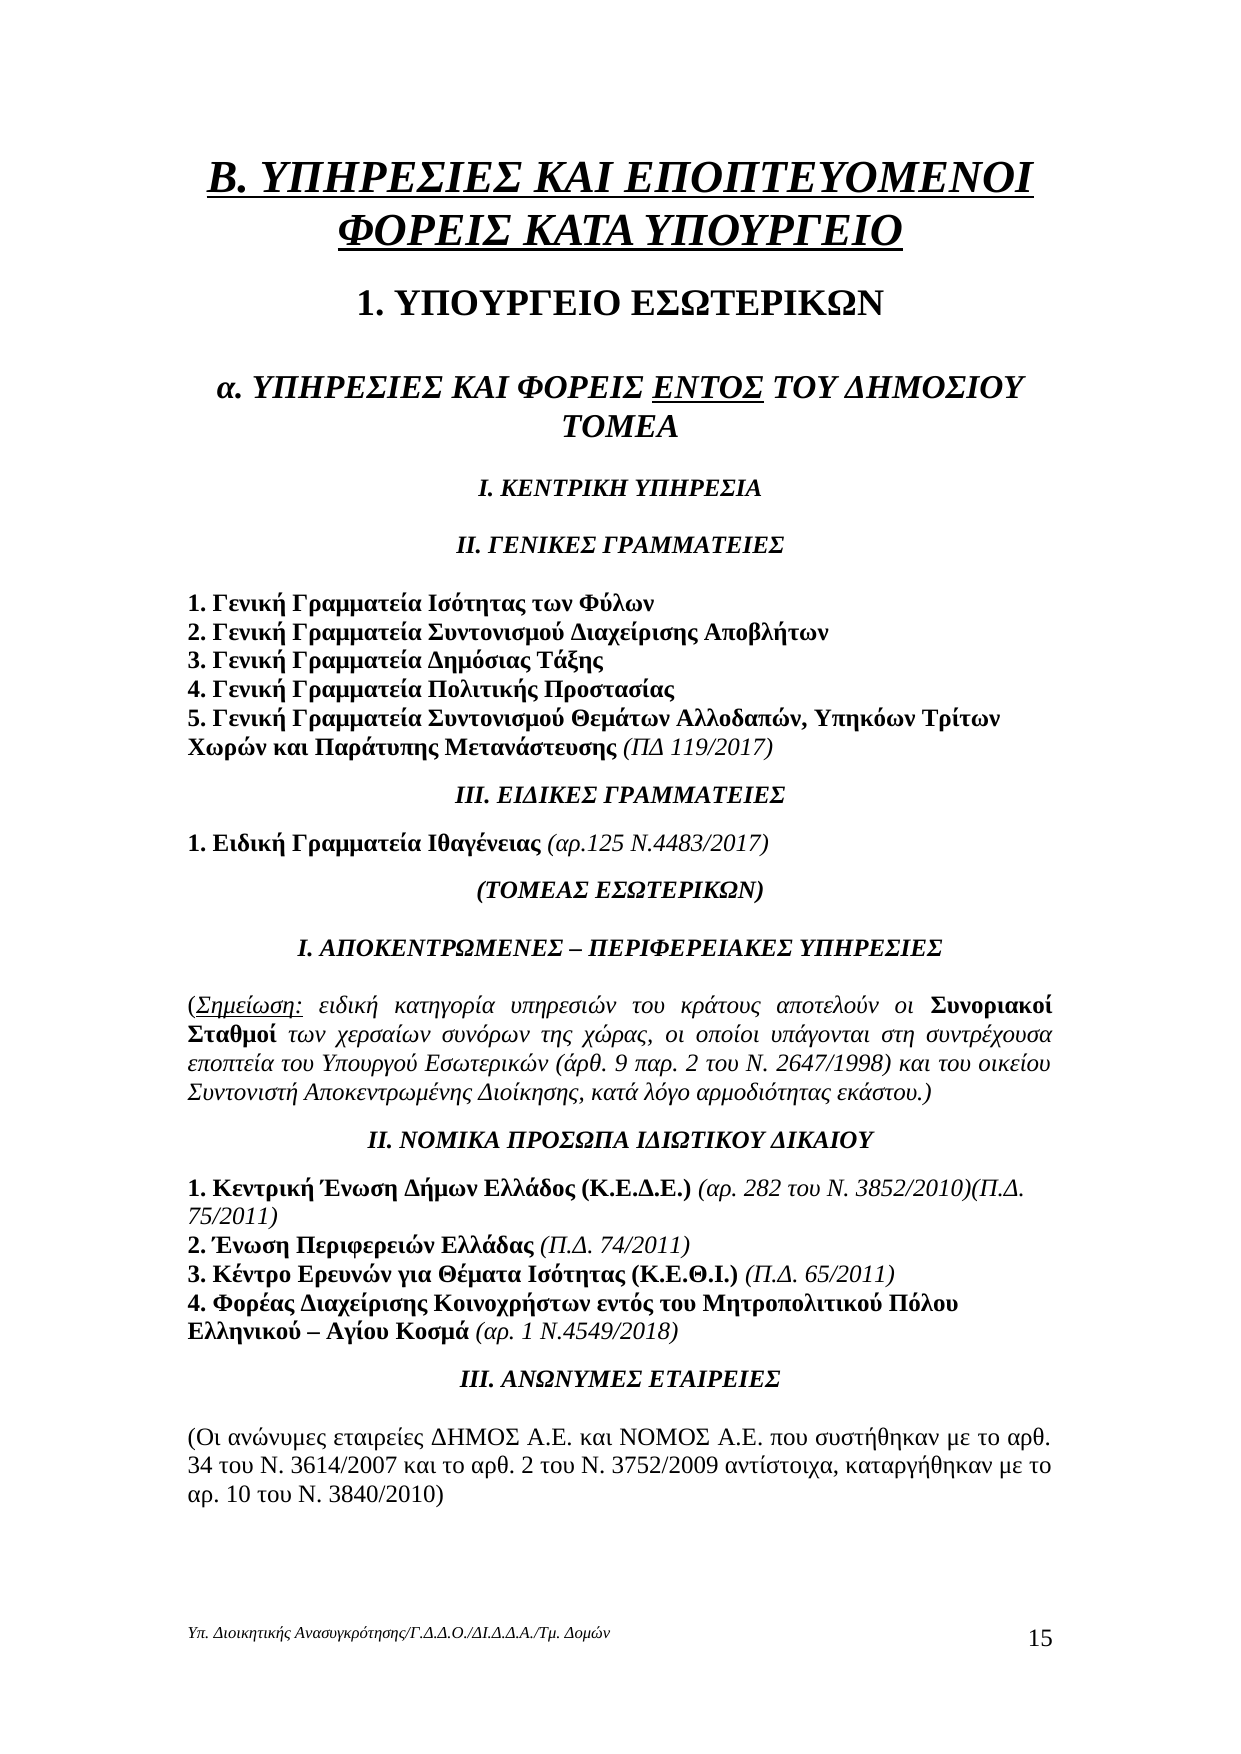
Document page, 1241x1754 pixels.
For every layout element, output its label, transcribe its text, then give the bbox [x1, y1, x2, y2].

text 1. Κεντρική Ένωση Δήμων Ελλάδος (Κ.Ε.Δ.Ε.) (αρ. 282 του Ν. 3852/2010)(Π.Δ. 75/2011) [187, 1173, 1053, 1230]
subtitle 1. ΥΠΟΥΡΓΕΙΟ ΕΣΩΤΕΡΙΚΩΝ [187, 280, 1053, 323]
text 3. Κέντρο Ερευνών για Θέματα Ισότητας (Κ.Ε.Θ.Ι.) (Π.Δ. 65/2011) [187, 1259, 1053, 1288]
text 4. Φορέας Διαχείρισης Κοινοχρήστων εντός του Μητροπολιτικού Πόλου Ελληνικού – Αγίου Κοσμά (αρ. 1 Ν.4549/2018) [187, 1288, 1053, 1345]
text ΙII. ΕΙΔΙΚΕΣ ΓΡΑΜΜΑΤΕΙΕΣ [187, 780, 1053, 808]
text 2. Ένωση Περιφερειών Ελλάδας (Π.Δ. 74/2011) [187, 1230, 1053, 1259]
text (ΤΟΜΕΑΣ ΕΣΩΤΕΡΙΚΩΝ) [187, 876, 1053, 904]
text IΙ. ΝΟΜΙΚΑ ΠΡΟΣΩΠΑ ΙΔΙΩΤΙΚΟΥ ΔΙΚΑΙΟΥ [187, 1125, 1053, 1153]
subtitle Β. ΥΠΗΡΕΣΙΕΣ ΚΑΙ ΕΠΟΠΤΕΥΟΜΕΝΟΙ ΦΟΡΕΙΣ ΚΑΤΑ ΥΠΟΥΡΓΕΙΟ [187, 150, 1053, 255]
text 5. Γενική Γραμματεία Συντονισμού Θεμάτων Αλλοδαπών, Υπηκόων Τρίτων Χωρών και Παράτυπης Μετανάστευσης (ΠΔ 119/2017) [187, 703, 1053, 761]
text Ι. ΚΕΝΤΡΙΚΗ ΥΠΗΡΕΣΙΑ [187, 473, 1053, 502]
text 3. Γενική Γραμματεία Δημόσιας Τάξης [187, 646, 1053, 674]
text ΙΙΙ. ΑΝΩΝΥΜΕΣ ΕΤΑΙΡΕΙΕΣ [187, 1364, 1053, 1393]
text ΙI. ΓΕΝΙΚΕΣ ΓΡΑΜΜΑΤΕΙΕΣ [187, 531, 1053, 559]
text 1. Ειδική Γραμματεία Ιθαγένειας (αρ.125 Ν.4483/2017) [187, 828, 1053, 856]
text (Σημείωση: ειδική κατηγορία υπηρεσιών του κράτους αποτελούν οι Συνοριακοί Σταθμοί των χερσαίων συνόρων της χώρας, οι οποίοι υπάγονται στη συντρέχουσα εποπτεία του Υπουργού Εσωτερικών (άρθ. 9 παρ. 2 του Ν. 2647/1998) και του οικείου Συντονιστή Αποκεντρωμένης Διοίκησης, κατά λόγο αρμοδιότητας εκάστου.) [187, 991, 1053, 1106]
text I. ΑΠΟΚΕΝΤΡΩΜΕΝΕΣ – ΠΕΡΙΦΕΡΕΙΑΚΕΣ ΥΠΗΡΕΣΙΕΣ [187, 933, 1053, 962]
text 2. Γενική Γραμματεία Συντονισμού Διαχείρισης Αποβλήτων [187, 617, 1053, 646]
text 4. Γενική Γραμματεία Πολιτικής Προστασίας [187, 674, 1053, 703]
text (Οι ανώνυμες εταιρείες ΔΗΜΟΣ Α.Ε. και ΝΟΜΟΣ Α.Ε. που συστήθηκαν με το αρθ. 34 του Ν. 3614/2007 και το αρθ. 2 του Ν. 3752/2009 αντίστοιχα, καταργήθηκαν με το αρ. 10 του Ν. 3840/2010) [187, 1422, 1053, 1508]
text α. ΥΠΗΡΕΣΙΕΣ ΚΑΙ ΦΟΡΕΙΣ ΕΝΤΟΣ ΤΟΥ ΔΗΜΟΣΙΟΥ ΤΟΜΕΑ [187, 368, 1053, 444]
text 1. Γενική Γραμματεία Ισότητας των Φύλων [187, 588, 1053, 617]
